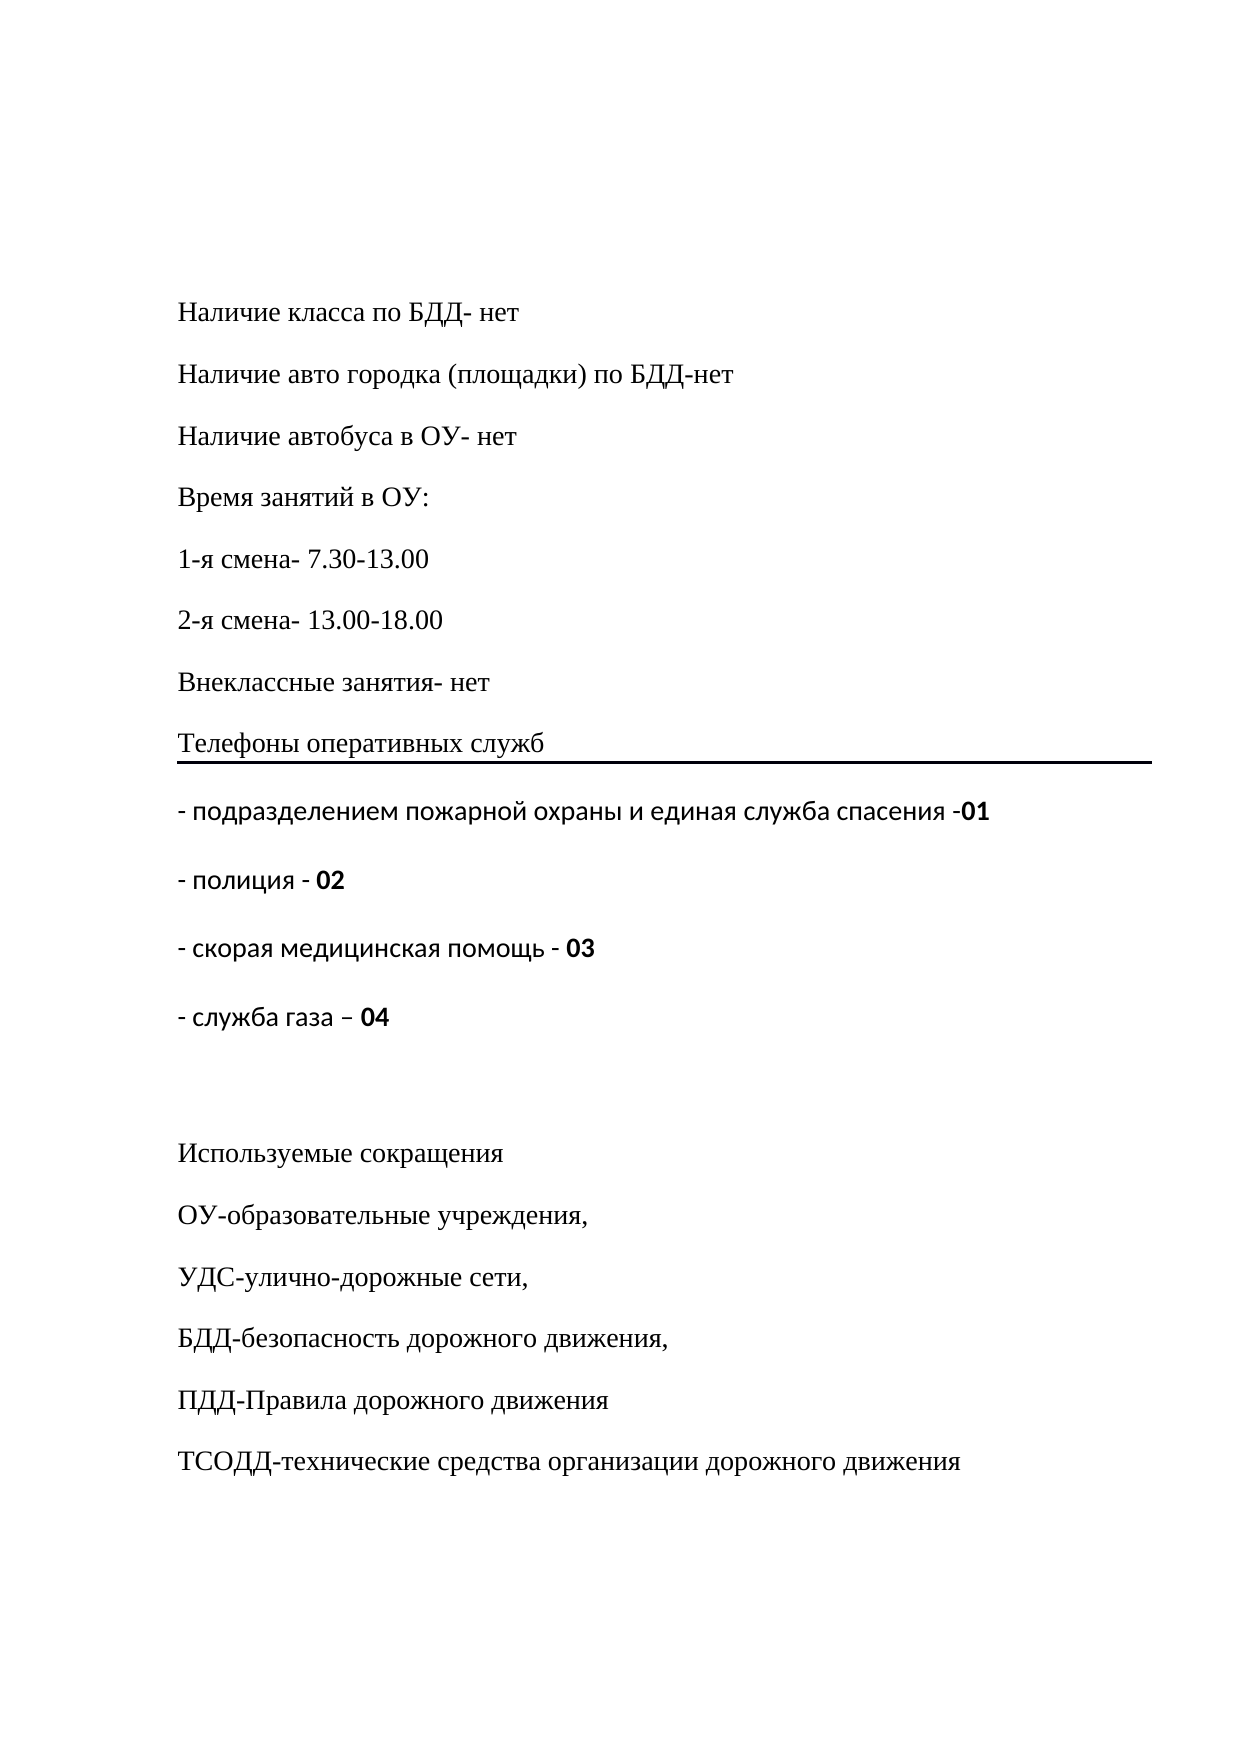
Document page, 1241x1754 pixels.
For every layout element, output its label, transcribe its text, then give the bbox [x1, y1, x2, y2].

text Наличие автобуса в ОУ- нет [177, 419, 1152, 451]
text 1-я смена- 7.30-13.00 [177, 542, 1152, 574]
text ОУ-образовательные учреждения, [177, 1198, 1152, 1230]
text ПДД-Правила дорожного движения [177, 1383, 1152, 1415]
text - подразделением пожарной охраны и единая служба спасения -01 [177, 793, 1152, 828]
text Используемые сокращения [177, 1136, 1152, 1169]
text БДД-безопасность дорожного движения, [177, 1321, 1152, 1353]
text - скорая медицинская помощь - 03 [177, 931, 1152, 965]
text Телефоны оперативных служб [177, 726, 1152, 761]
text Наличие класса по БДД- нет [177, 296, 1152, 328]
text - полиция - 02 [177, 862, 1152, 896]
text Наличие авто городка (площадки) по БДД-нет [177, 357, 1152, 389]
text 2-я смена- 13.00-18.00 [177, 603, 1152, 636]
text Время занятий в ОУ: [177, 480, 1152, 513]
text - служба газа – 04 [177, 999, 1152, 1033]
text ТСОДД-технические средства организации дорожного движения [177, 1444, 1152, 1477]
text УДС-улично-дорожные сети, [177, 1259, 1152, 1292]
text Внеклассные занятия- нет [177, 665, 1152, 697]
